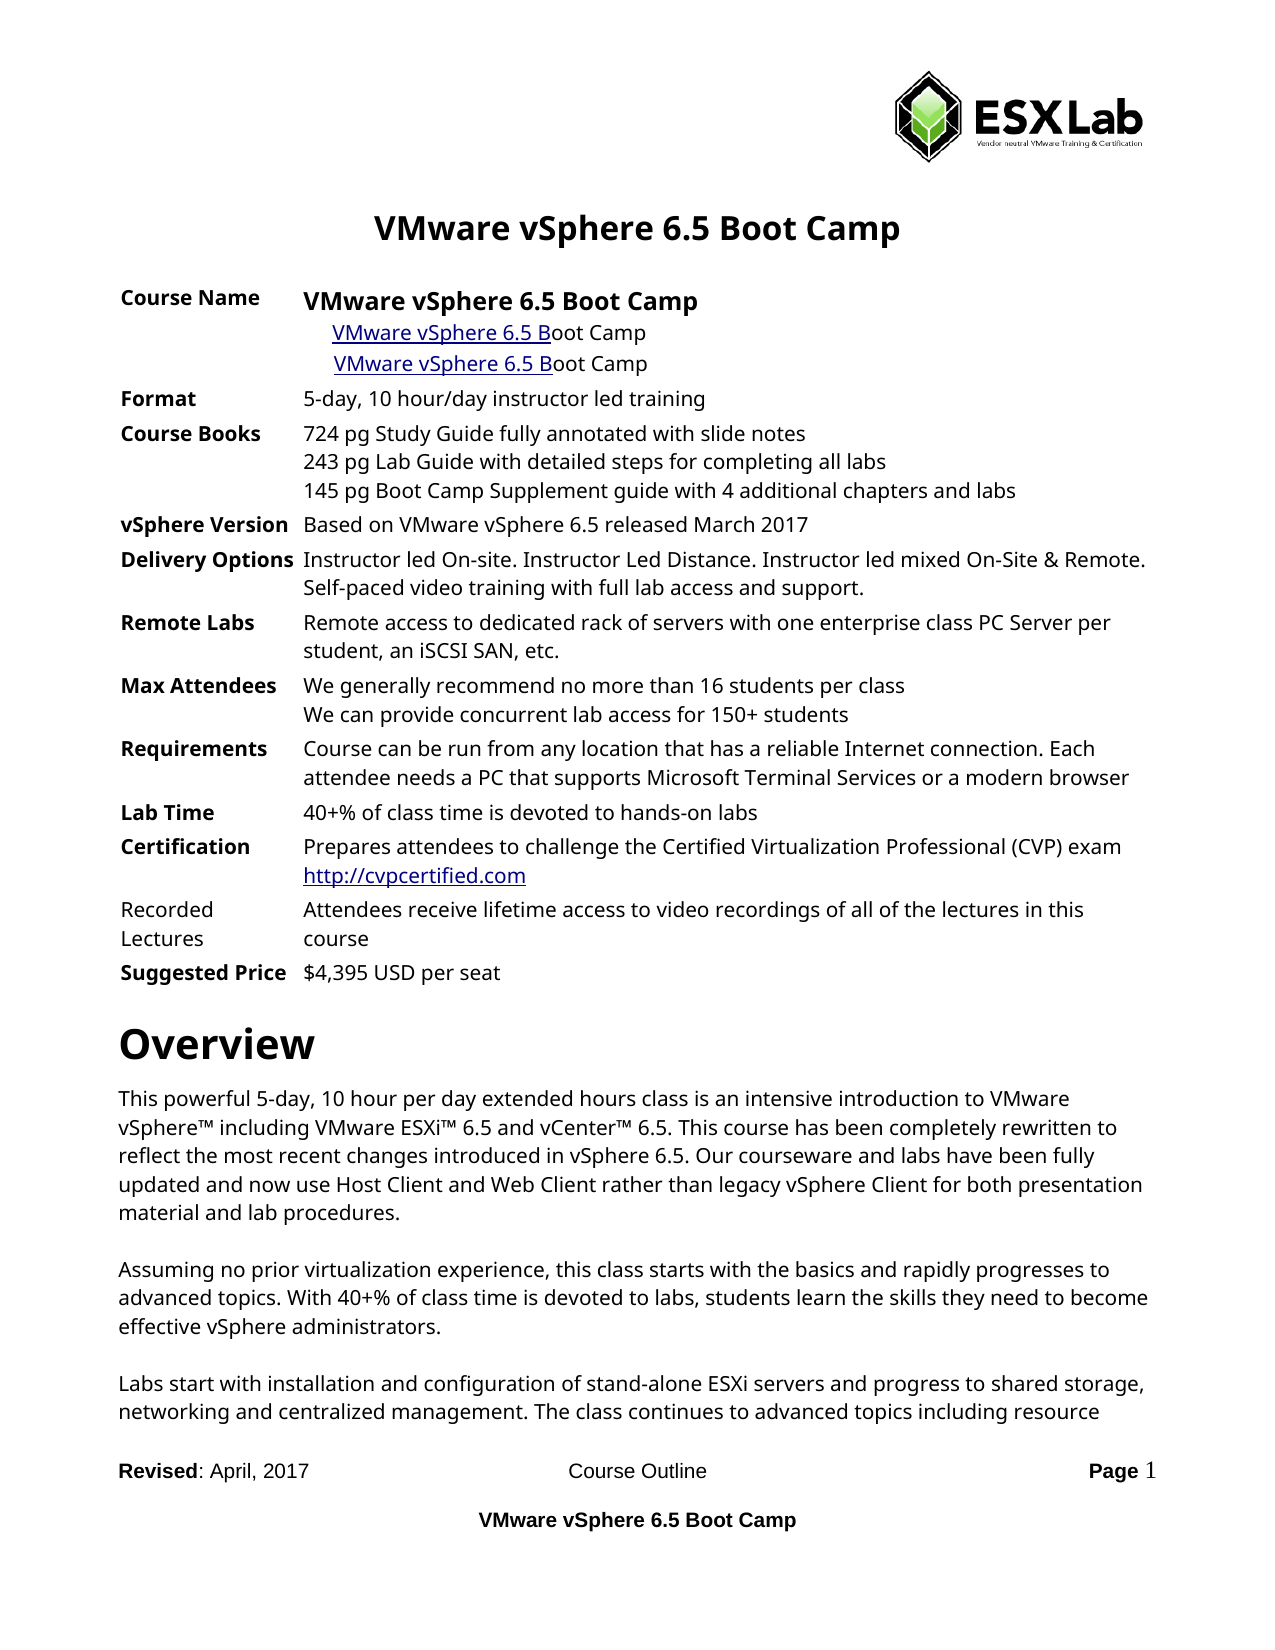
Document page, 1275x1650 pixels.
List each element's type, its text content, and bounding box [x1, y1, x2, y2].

table_cell Course Books [117, 416, 300, 507]
table_cell Format [117, 381, 300, 416]
table_cell $4,395 USD per seat [300, 955, 1158, 990]
table_cell Prepares attendees to challenge the Certified Virtualization Professional (CVP) exam http://cvpcertified.com [300, 829, 1158, 892]
text This powerful 5-day, 10 hour per day extended hours class is an intensive introduction to VMware vSphere™ including VMware ESXi™ 6.5 and vCenter™ 6.5. This course has been completely rewritten to reflect the most recent changes introduced in vSphere 6.5. Our courseware and labs have been fully updated and now use Host Client and Web Client rather than legacy vSphere Client for both presentation material and lab procedures. [118, 1084, 1157, 1227]
table_cell VMware vSphere 6.5 Boot Camp VMware vSphere 6.5 Boot Camp VMware vSphere 6.5 Boot Camp [300, 280, 1158, 381]
picture [884, 62, 1155, 167]
table_cell Max Attendees [117, 668, 300, 731]
table_cell Requirements [117, 731, 300, 794]
subtitle Overview [118, 1015, 1157, 1072]
table_cell Lab Time [117, 795, 300, 829]
table_cell Instructor led On-site. Instructor Led Distance. Instructor led mixed On-Site & Remote. Self-paced video training with full lab access and support. [300, 542, 1158, 605]
table_cell We generally recommend no more than 16 students per class We can provide concurrent lab access for 150+ students [300, 668, 1158, 731]
text Assuming no prior virtualization experience, this class starts with the basics and rapidly progresses to advanced topics. With 40+% of class time is devoted to labs, students learn the skills they need to become effective vSphere administrators. [118, 1255, 1157, 1340]
table_cell 40+% of class time is devoted to hands-on labs [300, 795, 1158, 829]
table_cell Recorded Lectures [117, 892, 300, 955]
table_header VMware vSphere 6.5 Boot Camp [117, 205, 1158, 280]
table_cell Attendees receive lifetime access to video recordings of all of the lectures in this course [300, 892, 1158, 955]
table_cell 724 pg Study Guide fully annotated with slide notes 243 pg Lab Guide with detailed steps for completing all labs 145 pg Boot Camp Supplement guide with 4 additional chapters and labs [300, 416, 1158, 507]
table_cell 5-day, 10 hour/day instructor led training [300, 381, 1158, 416]
table_cell Remote Labs [117, 605, 300, 668]
table_cell Suggested Price [117, 955, 300, 990]
table_cell Course can be run from any location that has a reliable Internet connection. Each attendee needs a PC that supports Microsoft Terminal Services or a modern browser [300, 731, 1158, 794]
table_cell Remote access to dedicated rack of servers with one enterprise class PC Server per student, an iSCSI SAN, etc. [300, 605, 1158, 668]
table_cell vSphere Version [117, 507, 300, 542]
table_cell Based on VMware vSphere 6.5 released March 2017 [300, 507, 1158, 542]
table_cell Delivery Options [117, 542, 300, 605]
table_cell Course Name [117, 280, 300, 381]
table_cell Certification [117, 829, 300, 892]
